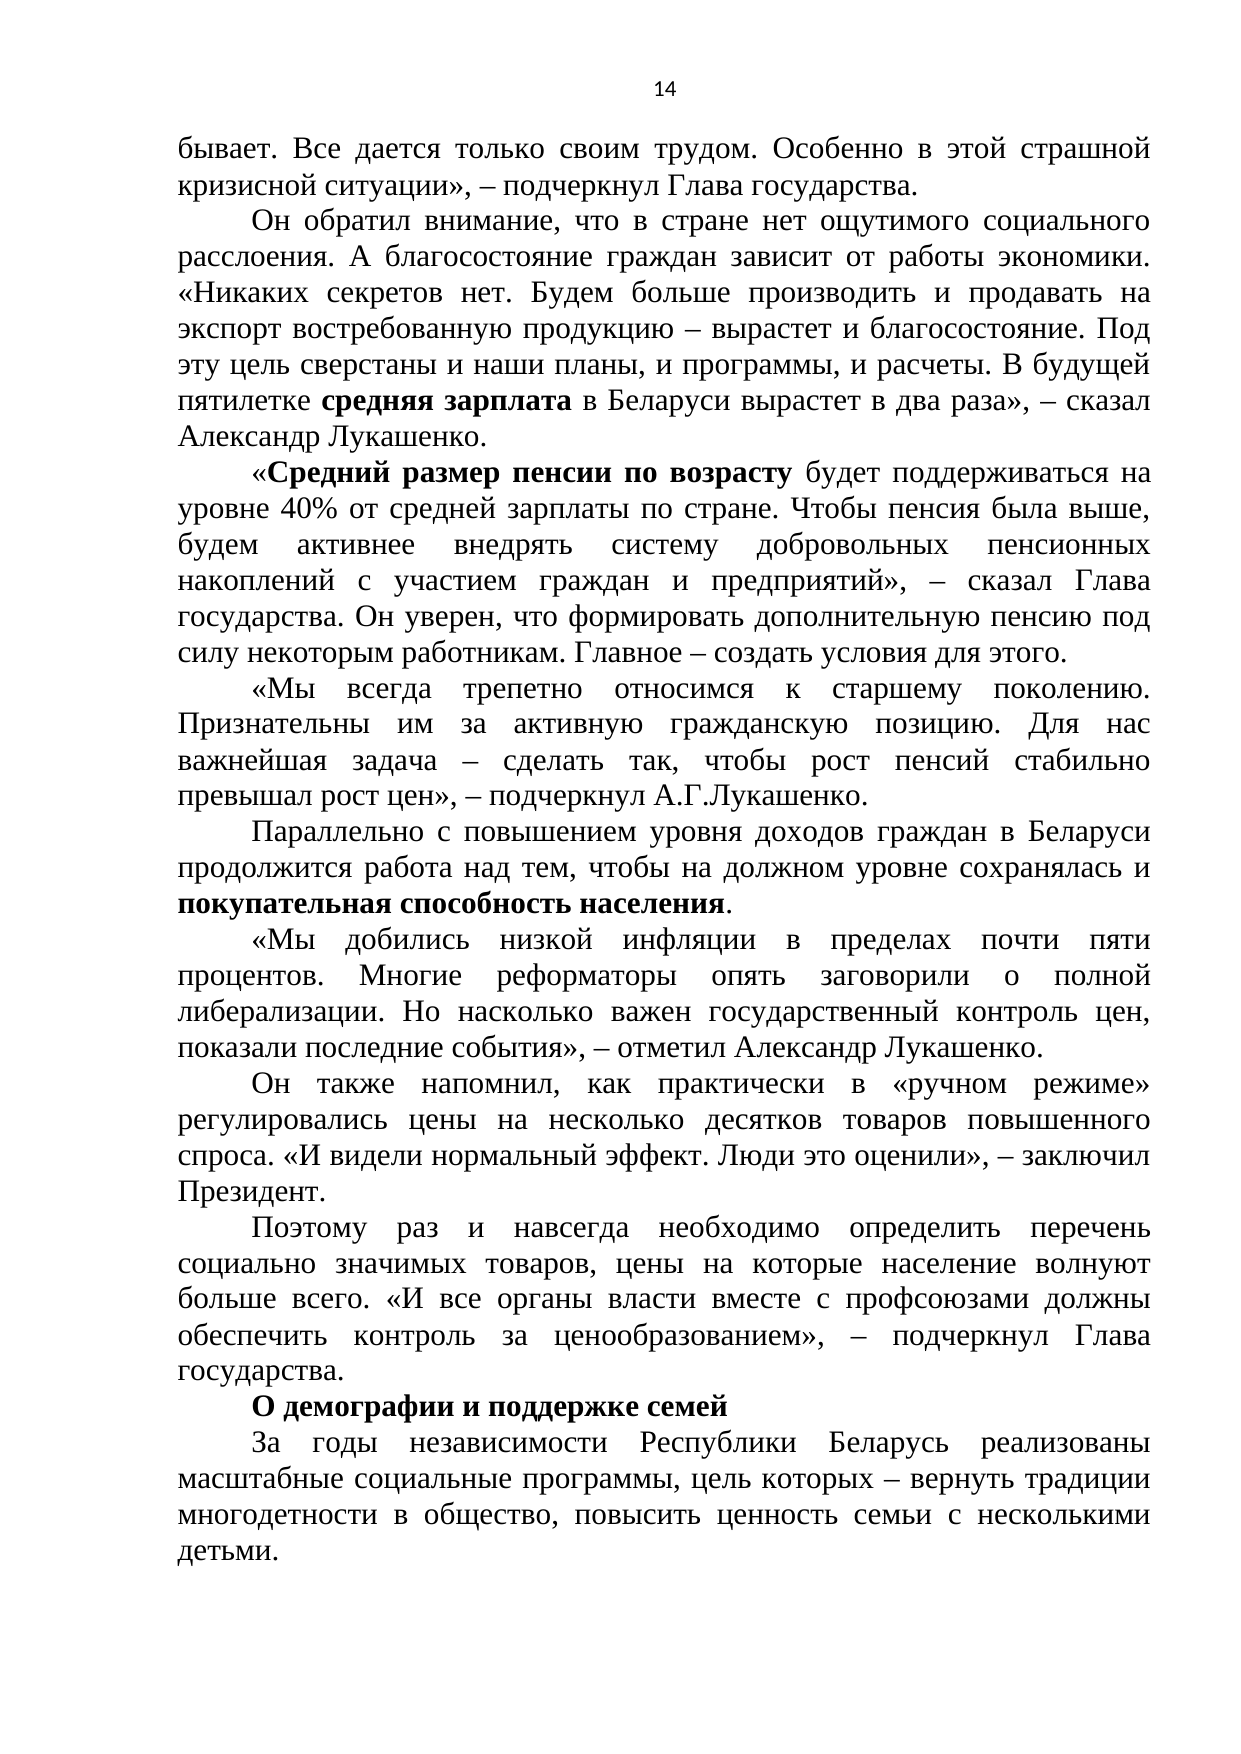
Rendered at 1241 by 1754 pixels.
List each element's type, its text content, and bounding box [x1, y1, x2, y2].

text Поэтому раз и навсегда необходимо определить перечень социально значимых товаров, цены на которые население волнуют больше всего. «И все органы власти вместе с профсоюзами должны обеспечить контроль за ценообразованием», – подчеркнул Глава государства. [177, 1208, 1152, 1388]
text О демографии и поддержке семей [177, 1388, 1152, 1423]
text Он обратил внимание, что в стране нет ощутимого социального расслоения. А благосостояние граждан зависит от работы экономики. «Никаких секретов нет. Будем больше производить и продавать на экспорт востребованную продукцию – вырастет и благосостояние. Под эту цель сверстаны и наши планы, и программы, и расчеты. В будущей пятилетке средняя зарплата в Беларуси вырастет в два раза», – сказал Александр Лукашенко. [177, 202, 1152, 453]
text «Средний размер пенсии по возрасту будет поддерживаться на уровне 40% от средней зарплаты по стране. Чтобы пенсия была выше, будем активнее внедрять систему добровольных пенсионных накоплений с участием граждан и предприятий», – сказал Глава государства. Он уверен, что формировать дополнительную пенсию под силу некоторым работникам. Главное – создать условия для этого. [177, 453, 1152, 669]
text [177, 130, 1152, 202]
text За годы независимости Республики Беларусь реализованы масштабные социальные программы, цель которых – вернуть традиции многодетности в общество, повысить ценность семьи с несколькими детьми. [177, 1423, 1152, 1567]
text Параллельно с повышением уровня доходов граждан в Беларуси продолжится работа над тем, чтобы на должном уровне сохранялась и покупательная способность населения. [177, 813, 1152, 920]
text Он также напомнил, как практически в «ручном режиме» регулировались цены на несколько десятков товаров повышенного спроса. «И видели нормальный эффект. Люди это оценили», – заключил Президент. [177, 1064, 1152, 1208]
text «Мы всегда трепетно относимся к старшему поколению. Признательны им за активную гражданскую позицию. Для нас важнейшая задача – сделать так, чтобы рост пенсий стабильно превышал рост цен», – подчеркнул А.Г.Лукашенко. [177, 669, 1152, 813]
text «Мы добились низкой инфляции в пределах почти пяти процентов. Многие реформаторы опять заговорили о полной либерализации. Но насколько важен государственный контроль цен, показали последние события», – отметил Александр Лукашенко. [177, 920, 1152, 1064]
